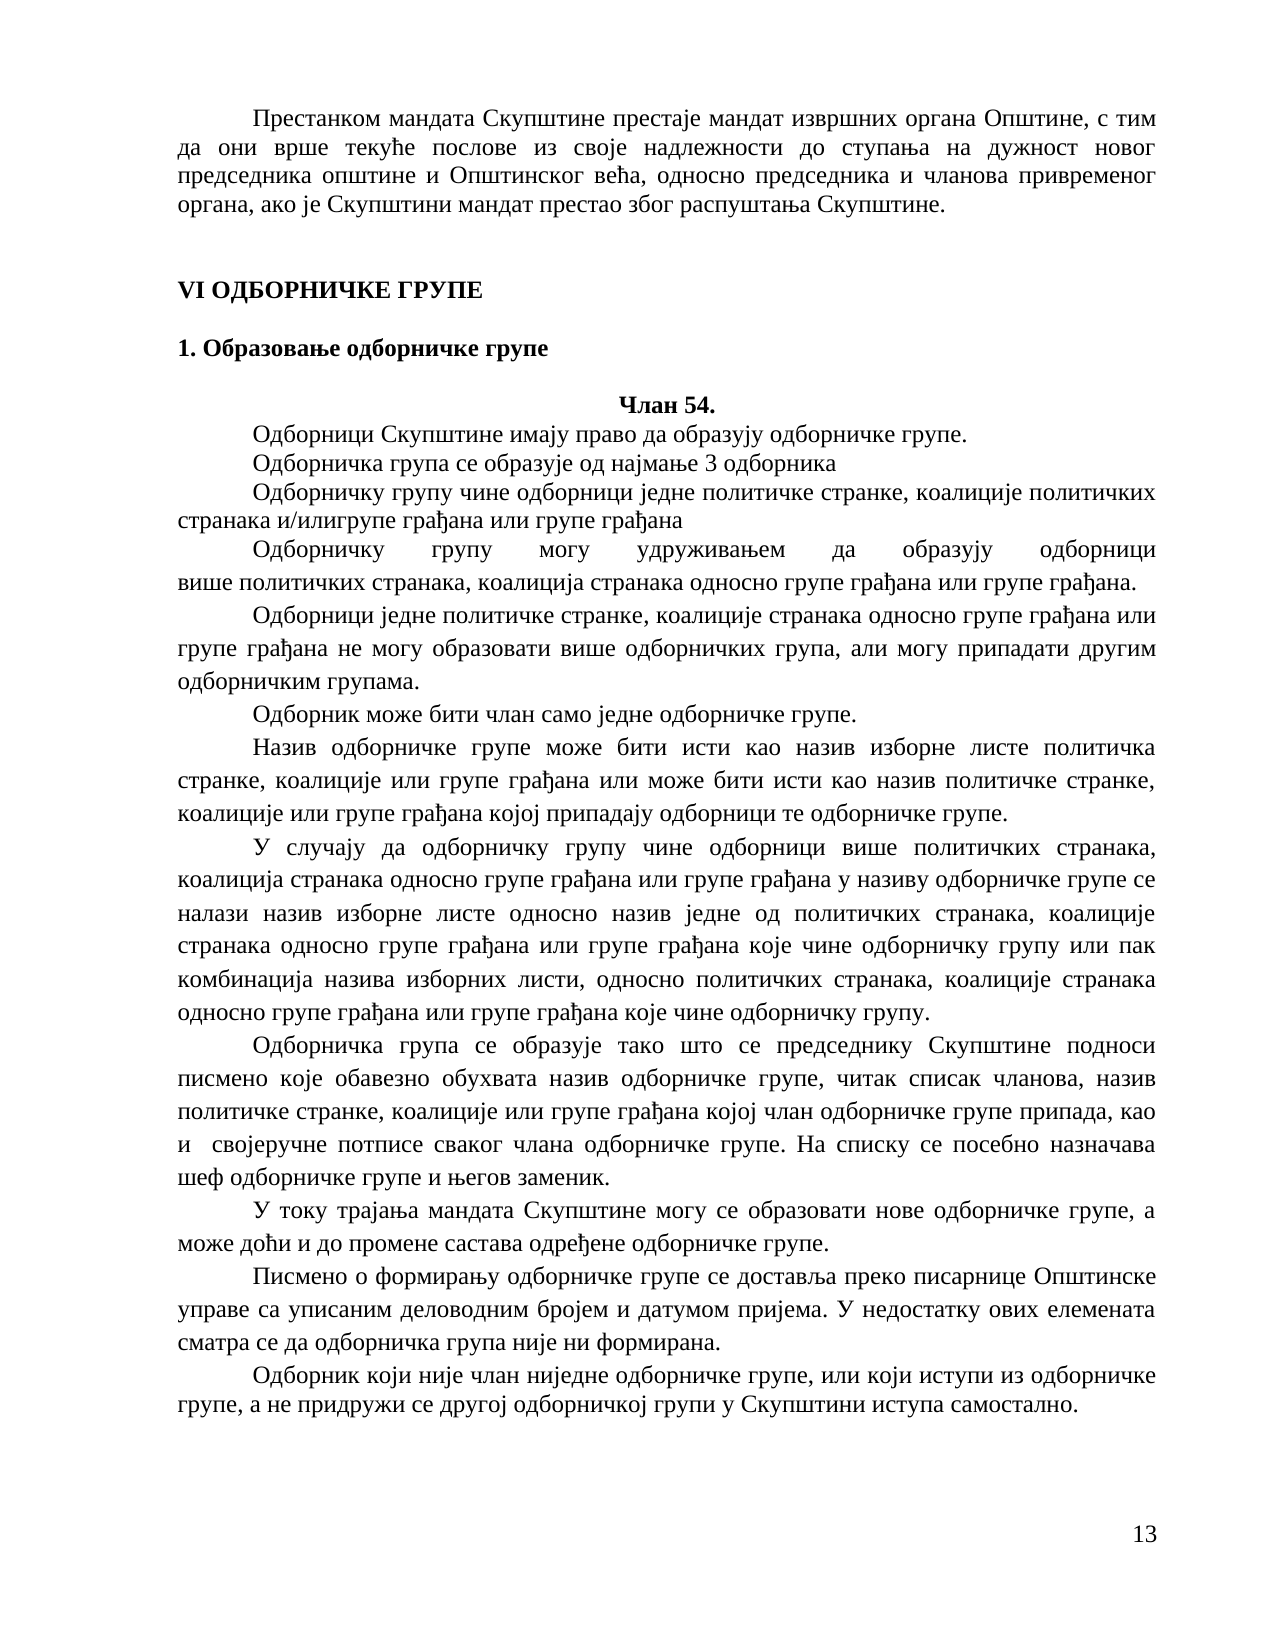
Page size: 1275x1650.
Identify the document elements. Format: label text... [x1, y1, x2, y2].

text Одборничку групу могу удруживањем да образују одборници више политичких странака, коалиција странака односно групе грађана или групе грађана. [177, 534, 1157, 596]
text Престанком мандата Скупштине престаје мандат извршних органа Општине, с тим да они врше текуће послове из своје надлежности до ступања на дужност новог председника општине и Општинског већа, односно председника и чланова привременог органа, ако је Скупштини мандат престао због распуштања Скупштине. [177, 103, 1157, 218]
text Одборници једне политичке странке, коалиције странака односно групе грађана или групе грађана не могу образовати више одборничких група, али могу припадати другим одборничким групама. [177, 600, 1157, 695]
text Одборничку групу чине одборници једне политичке странке, коалиције политичких странака и/илигрупе грађана или групе грађана [177, 477, 1157, 534]
text Одборничка група се образује тако што се председнику Скупштине подноси писмено које обавезно обухвата назив одборничке групе, читак списак чланова, назив политичке странке, коалиције или групе грађана којој члан одборничке групе припада, као и својеручне потписе сваког члана одборничке групе. На списку се посебно назначава шеф одборничке групе и његов заменик. [177, 1030, 1157, 1191]
text Назив одборничке групе може бити исти као назив изборне листе политичка странке, коалиције или групе грађана или може бити исти као назив политичке странке, коалиције или групе грађана којој припадају одборници те одборничке групе. [177, 732, 1157, 827]
text Одборничка група се образује од најмање 3 одборника [177, 448, 1157, 477]
text У току трајања мандата Скупштине могу се образовати нове одборничке групе, а може доћи и до промене састава одређене одборничке групе. [177, 1195, 1157, 1257]
text VI ОДБОРНИЧКЕ ГРУПЕ [177, 276, 1157, 304]
text Писмено о формирању одборничке групе се доставља преко писарнице Општинске управе са уписаним деловодним бројем и датумом пријема. У недостатку ових елемената сматра се да одборничка група није ни формирана. [177, 1261, 1157, 1356]
text Одборници Скупштине имају право да образују одборничке групе. [177, 419, 1157, 448]
text У случају да одборничку групу чине одборници више политичких странака, коалиција странака односно групе грађана или групе грађана у називу одборничке групе се налази назив изборне листе односно назив једне од политичких странака, коалиције странака односно групе грађана или групе грађана које чине одборничку групу или пак комбинација назива изборних листи, односно политичких странака, коалиције странака односно групе грађана или групе грађана које чине одборничку групу. [177, 832, 1157, 1025]
text Члан 54. [177, 391, 1157, 419]
text Одборник може бити члан само једне одборничке групе. [177, 699, 1157, 728]
text 1. Образовање одборничке групе [177, 333, 1157, 362]
text Одборник који није члан ниједне одборничке групе, или који иступи из одборничке групе, а не придружи се другој одборничкој групи у Скупштини иступа самостално. [177, 1360, 1157, 1417]
